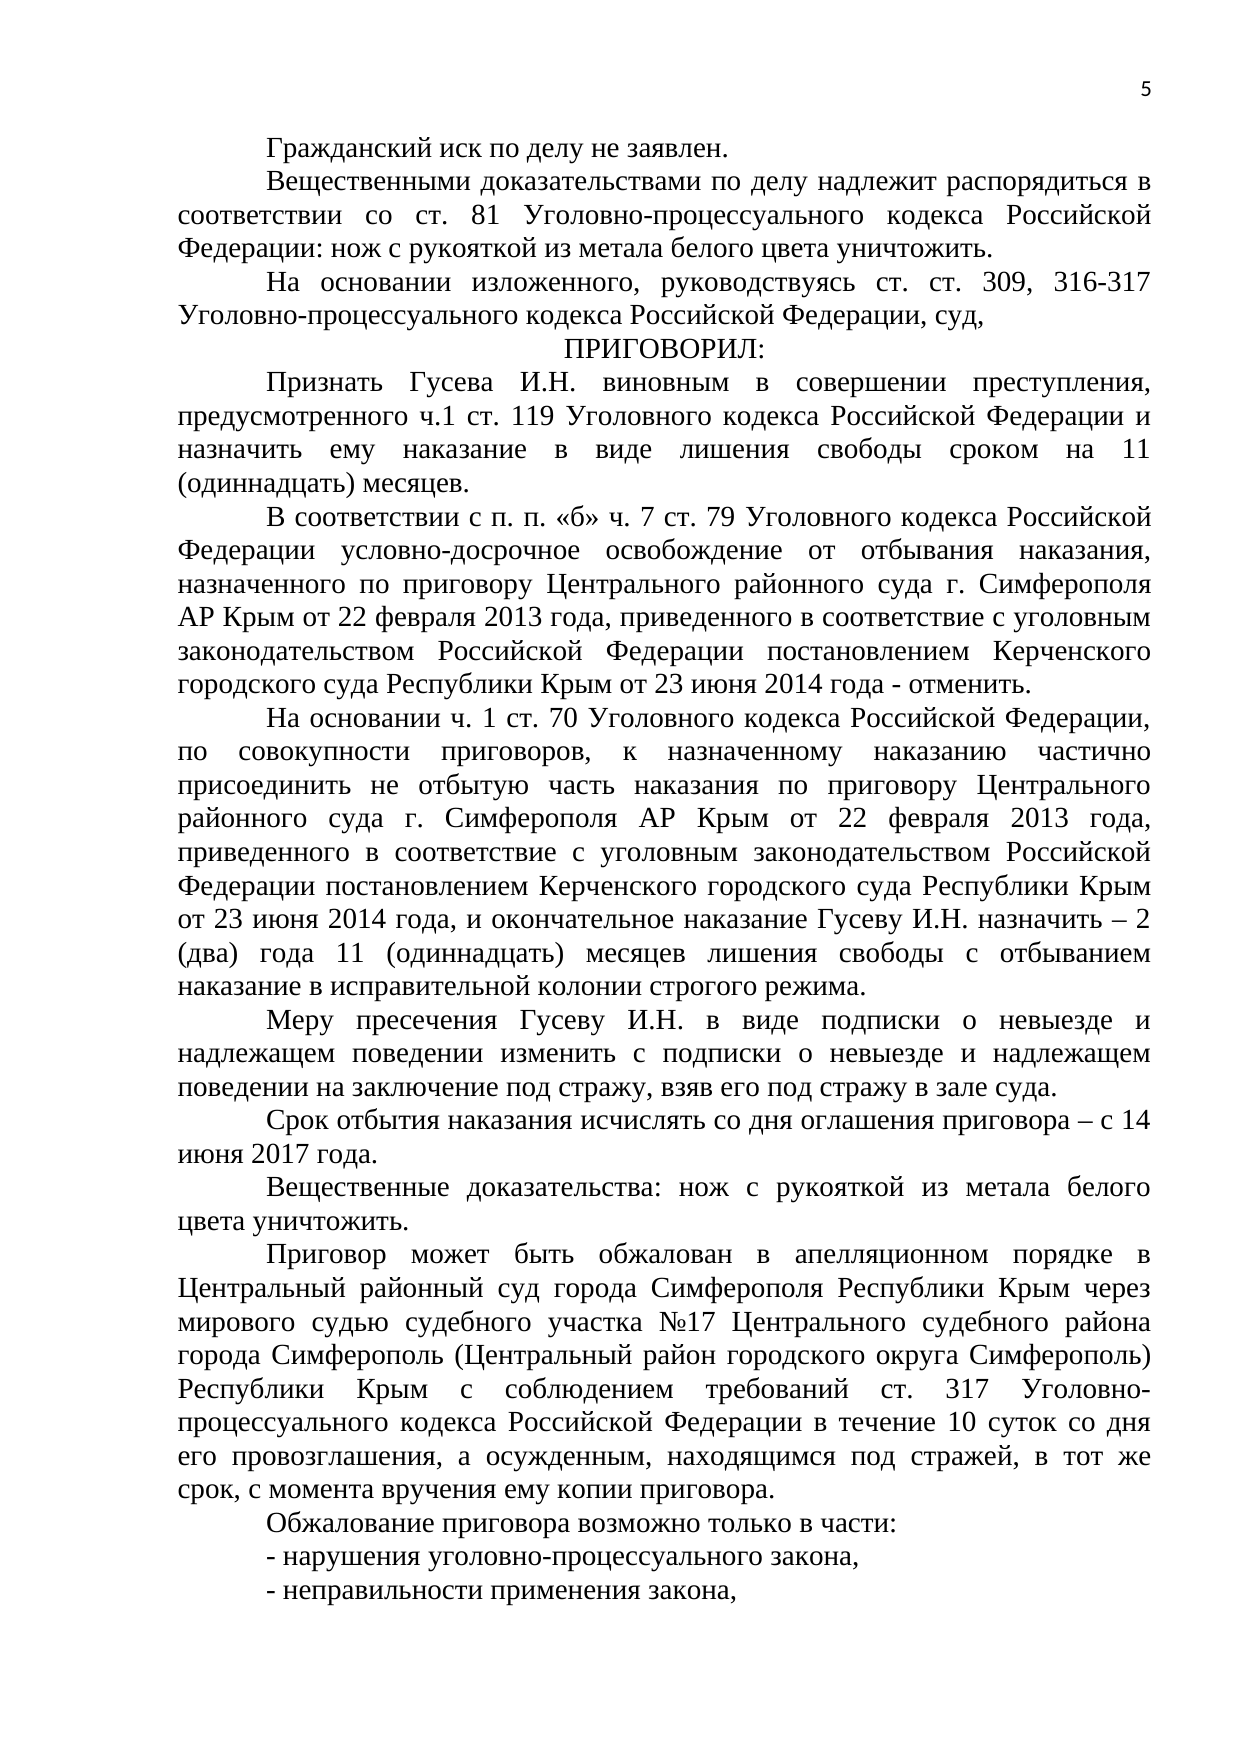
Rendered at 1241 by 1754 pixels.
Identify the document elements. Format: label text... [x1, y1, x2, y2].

text Обжалование приговора возможно только в части: [177, 1505, 1152, 1538]
text Вещественными доказательствами по делу надлежит распорядиться в соответствии со ст. 81 Уголовно-процессуального кодекса Российской Федерации: нож с рукояткой из метала белого цвета уничтожить. [177, 163, 1152, 264]
text Признать Гусева И.Н. виновным в совершении преступления, предусмотренного ч.1 ст. 119 Уголовного кодекса Российской Федерации и назначить ему наказание в виде лишения свободы сроком на 11 (одиннадцать) месяцев. [177, 364, 1152, 499]
text Меру пресечения Гусеву И.Н. в виде подписки о невыезде и надлежащем поведении изменить с подписки о невыезде и надлежащем поведении на заключение под стражу, взяв его под стражу в зале суда. [177, 1002, 1152, 1102]
text Приговор может быть обжалован в апелляционном порядке в Центральный районный суд города Симферополя Республики Крым через мирового судью судебного участка №17 Центрального судебного района города Симферополь (Центральный район городского округа Симферополь) Республики Крым с соблюдением требований ст. 317 Уголовно-процессуального кодекса Российской Федерации в течение 10 суток со дня его провозглашения, а осужденным, находящимся под стражей, в тот же срок, с момента вручения ему копии приговора. [177, 1237, 1152, 1505]
text На основании ч. 1 ст. 70 Уголовного кодекса Российской Федерации, по совокупности приговоров, к назначенному наказанию частично присоединить не отбытую часть наказания по приговору Центрального районного суда г. Симферополя АР Крым от 22 февраля 2013 года, приведенного в соответствие с уголовным законодательством Российской Федерации постановлением Керченского городского суда Республики Крым от 23 июня 2014 года, и окончательное наказание Гусеву И.Н. назначить – 2 (два) года 11 (одиннадцать) месяцев лишения свободы с отбыванием наказание в исправительной колонии строгого режима. [177, 700, 1152, 1002]
text Срок отбытия наказания исчислять со дня оглашения приговора – с 14 июня 2017 года. [177, 1102, 1152, 1169]
text Гражданский иск по делу не заявлен. [177, 130, 1152, 163]
text На основании изложенного, руководствуясь ст. ст. 309, 316-317 Уголовно-процессуального кодекса Российской Федерации, суд, [177, 264, 1152, 331]
text - неправильности применения закона, [177, 1572, 1152, 1606]
text ПРИГОВОРИЛ: [177, 331, 1152, 364]
text В соответствии с п. п. «б» ч. 7 ст. 79 Уголовного кодекса Российской Федерации условно-досрочное освобождение от отбывания наказания, назначенного по приговору Центрального районного суда г. Симферополя АР Крым от 22 февраля 2013 года, приведенного в соответствие с уголовным законодательством Российской Федерации постановлением Керченского городского суда Республики Крым от 23 июня 2014 года - отменить. [177, 499, 1152, 700]
text - нарушения уголовно-процессуального закона, [177, 1538, 1152, 1572]
text Вещественные доказательства: нож с рукояткой из метала белого цвета уничтожить. [177, 1169, 1152, 1237]
